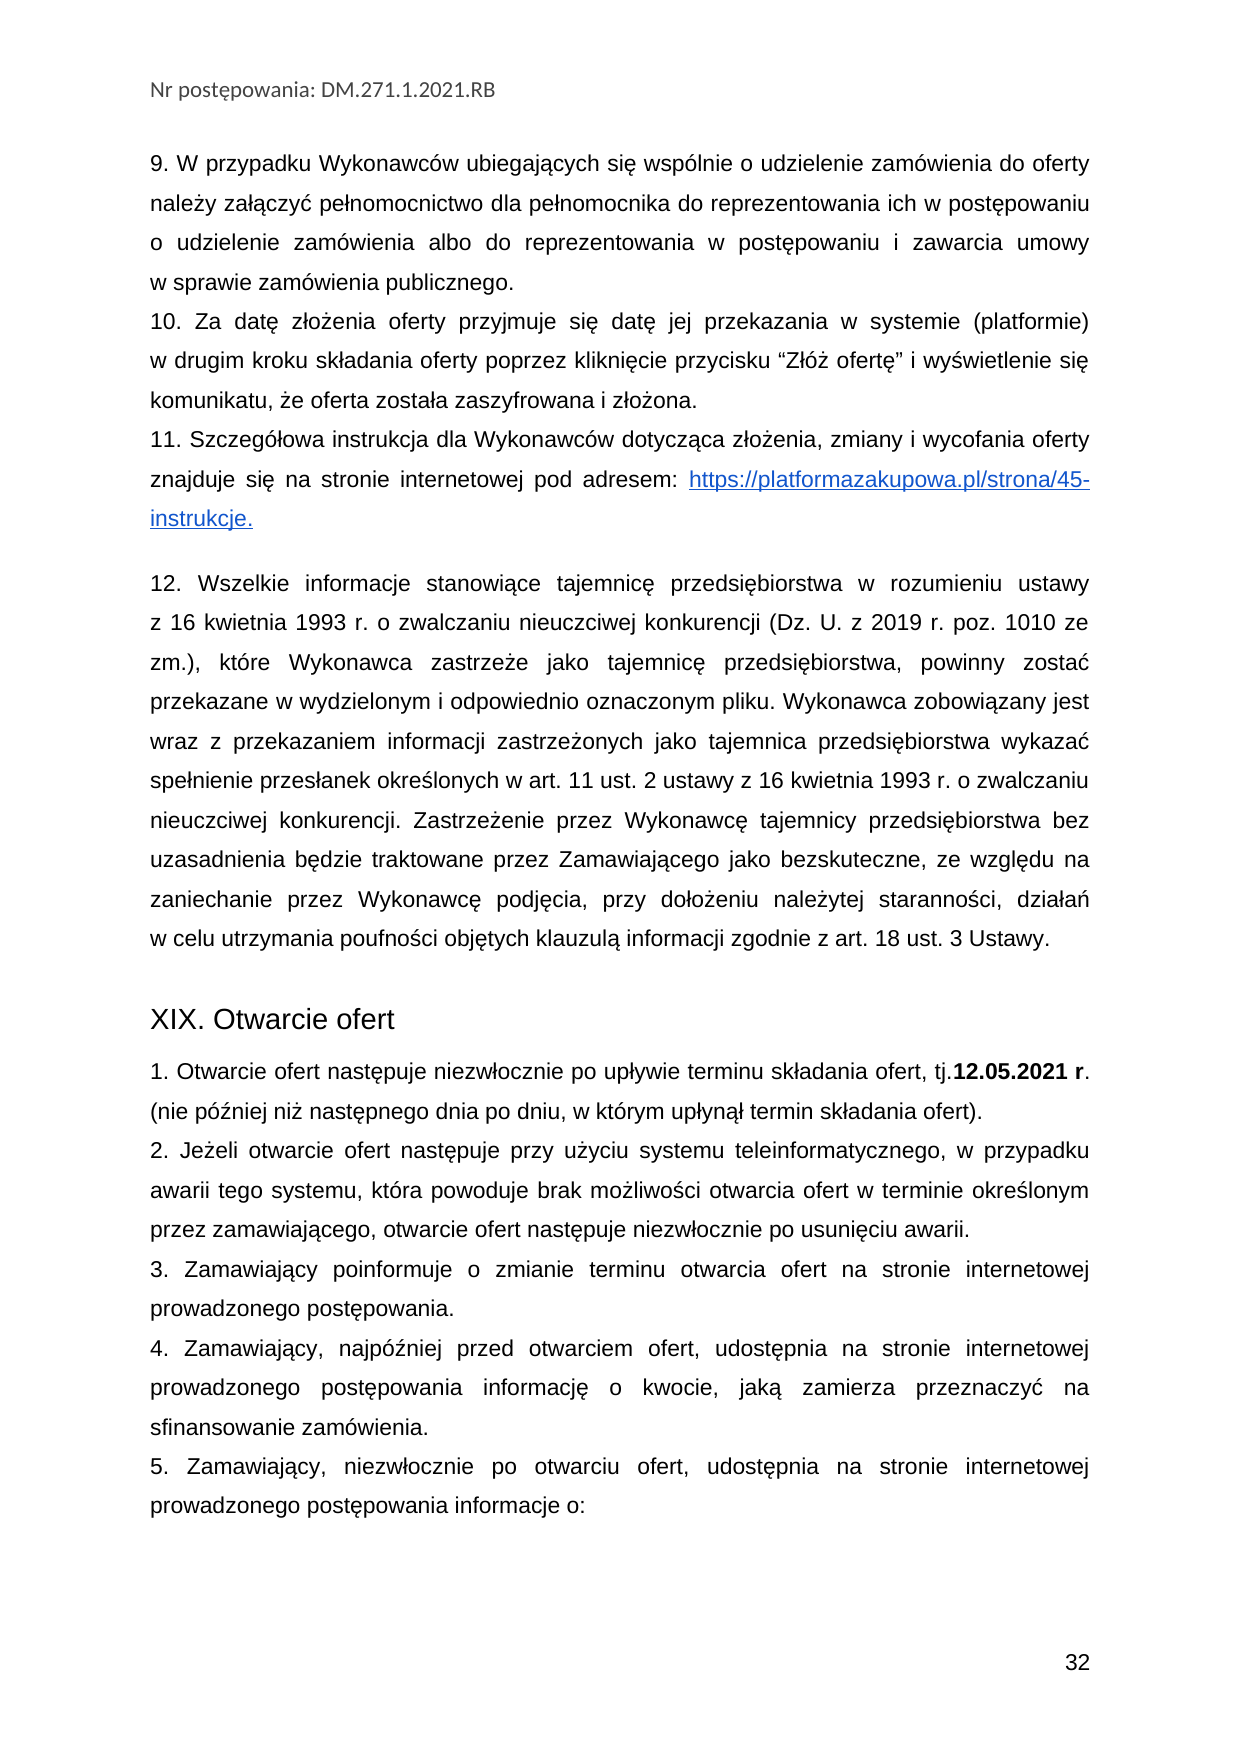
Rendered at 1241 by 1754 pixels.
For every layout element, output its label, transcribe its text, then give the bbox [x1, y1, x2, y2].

text 3. Zamawiający poinformuje o zmianie terminu otwarcia ofert na stronie internetowej prowadzonego postępowania. [150, 1256, 1090, 1321]
text 2. Jeżeli otwarcie ofert następuje przy użyciu systemu teleinformatycznego, w przypadku awarii tego systemu, która powoduje brak możliwości otwarcia ofert w terminie określonym przez zamawiającego, otwarcie ofert następuje niezwłocznie po usunięciu awarii. [150, 1137, 1090, 1242]
text 1. Otwarcie ofert następuje niezwłocznie po upływie terminu składania ofert, tj.12.05.2021 r. (nie później niż następnego dnia po dniu, w którym upłynął termin składania ofert). [150, 1058, 1090, 1124]
text 5. Zamawiający, niezwłocznie po otwarciu ofert, udostępnia na stronie internetowej prowadzonego postępowania informacje o: [150, 1453, 1090, 1519]
text 10. Za datę złożenia oferty przyjmuje się datę jej przekazania w systemie (platformie) w drugim kroku składania oferty poprzez kliknięcie przycisku “Złóż ofertę” i wyświetlenie się komunikatu, że oferta została zaszyfrowana i złożona. [150, 308, 1090, 413]
text 11. Szczegółowa instrukcja dla Wykonawców dotycząca złożenia, zmiany i wycofania oferty znajduje się na stronie internetowej pod adresem: https://platformazakupowa.pl/strona/45-instrukcje. [150, 426, 1090, 532]
text 4. Zamawiający, najpóźniej przed otwarciem ofert, udostępnia na stronie internetowej prowadzonego postępowania informację o kwocie, jaką zamierza przeznaczyć na sfinansowanie zamówienia. [150, 1334, 1090, 1440]
subtitle XIX. Otwarcie ofert [150, 1002, 1090, 1036]
text 12. Wszelkie informacje stanowiące tajemnicę przedsiębiorstwa w rozumieniu ustawy z 16 kwietnia 1993 r. o zwalczaniu nieuczciwej konkurencji (Dz. U. z 2019 r. poz. 1010 ze zm.), które Wykonawca zastrzeże jako tajemnicę przedsiębiorstwa, powinny zostać przekazane w wydzielonym i odpowiednio oznaczonym pliku. Wykonawca zobowiązany jest wraz z przekazaniem informacji zastrzeżonych jako tajemnica przedsiębiorstwa wykazać spełnienie przesłanek określonych w art. 11 ust. 2 ustawy z 16 kwietnia 1993 r. o zwalczaniu nieuczciwej konkurencji. Zastrzeżenie przez Wykonawcę tajemnicy przedsiębiorstwa bez uzasadnienia będzie traktowane przez Zamawiającego jako bezskuteczne, ze względu na zaniechanie przez Wykonawcę podjęcia, przy dołożeniu należytej staranności, działań w celu utrzymania poufności objętych klauzulą informacji zgodnie z art. 18 ust. 3 Ustawy. [150, 570, 1090, 951]
text 9. W przypadku Wykonawców ubiegających się wspólnie o udzielenie zamówienia do oferty należy załączyć pełnomocnictwo dla pełnomocnika do reprezentowania ich w postępowaniu o udzielenie zamówienia albo do reprezentowania w postępowaniu i zawarcia umowy w sprawie zamówienia publicznego. [150, 150, 1090, 295]
